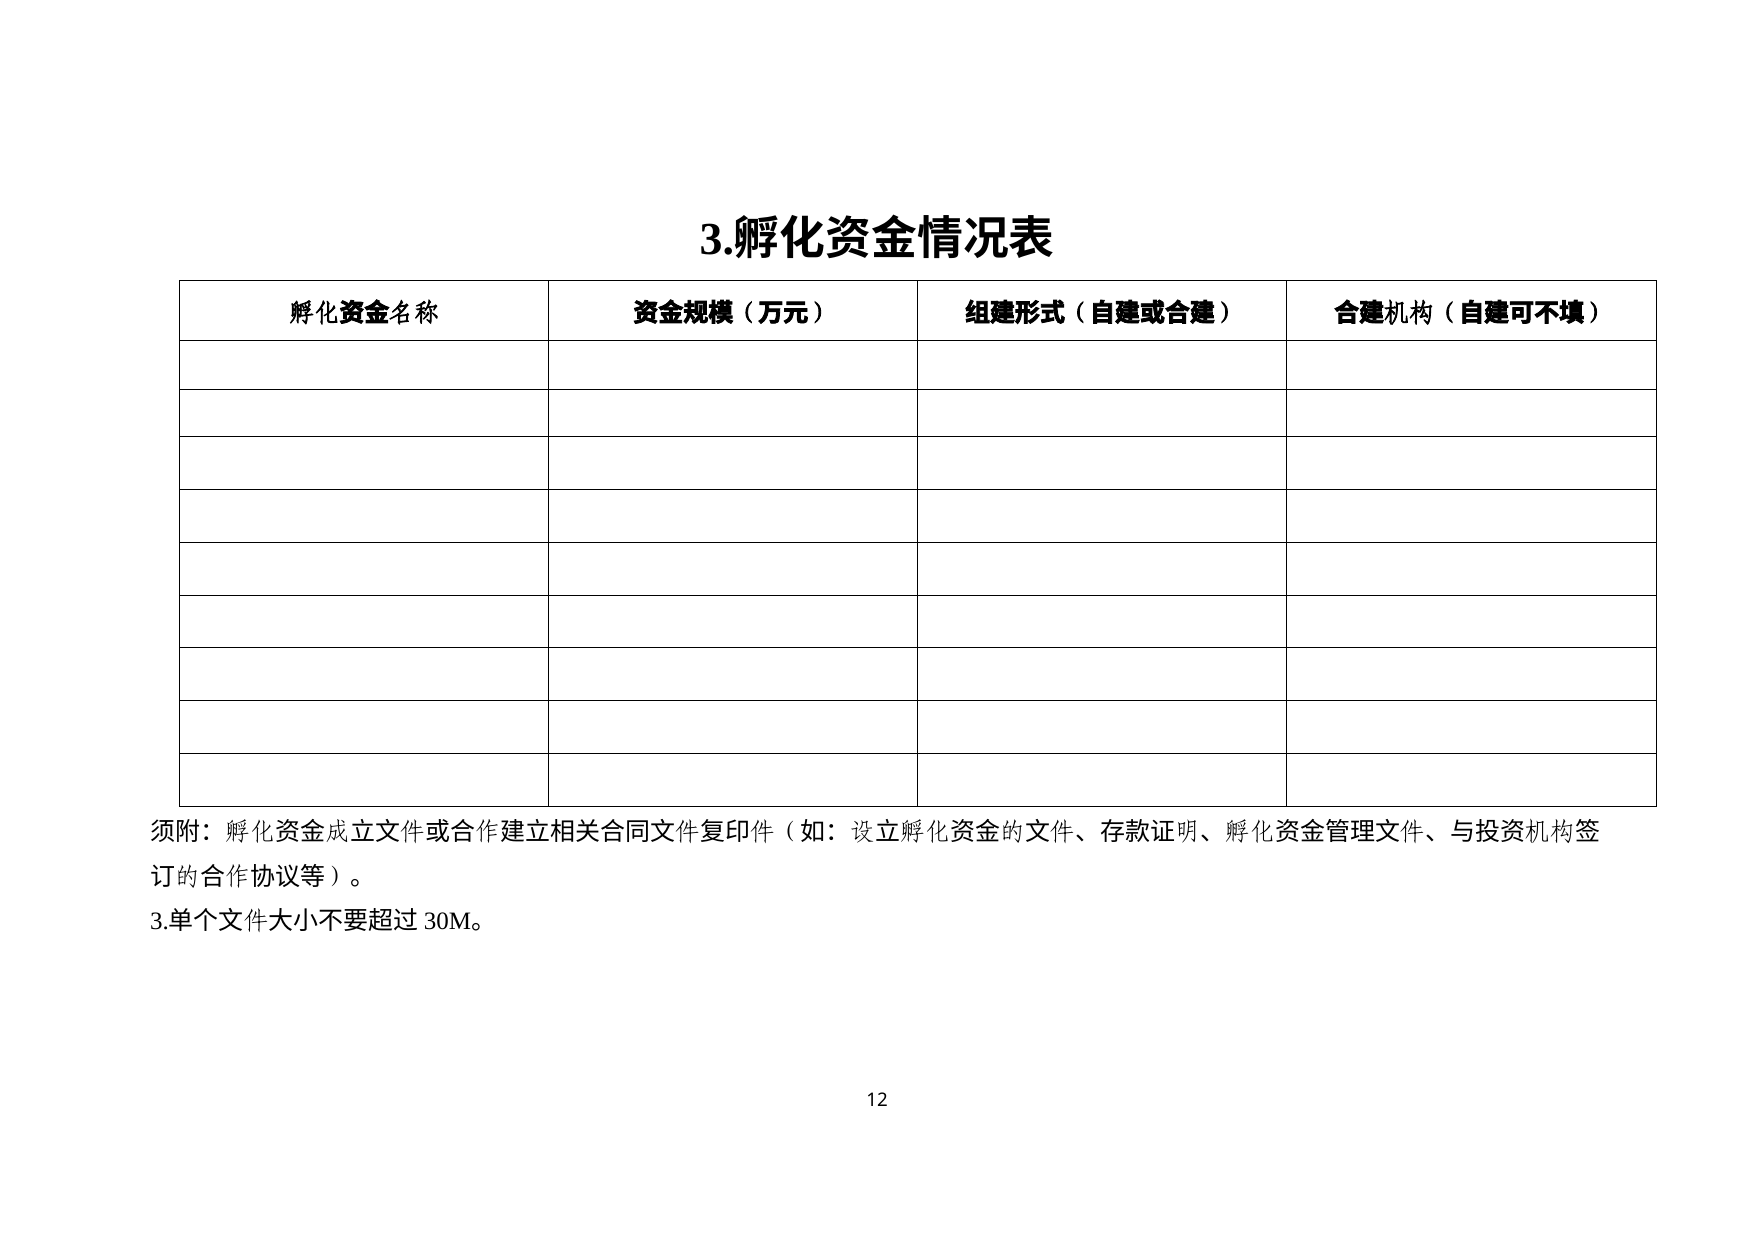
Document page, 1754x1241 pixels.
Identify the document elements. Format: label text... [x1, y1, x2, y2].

table_cell [180, 648, 548, 700]
table_cell [549, 596, 917, 647]
table_header 组建形式（自建或合建） [918, 281, 1286, 340]
table_cell [1287, 543, 1656, 594]
table_cell [180, 596, 548, 647]
table_cell [549, 437, 917, 489]
table_cell [1287, 648, 1656, 700]
table_cell [918, 648, 1286, 700]
table_cell [1287, 437, 1656, 489]
table_cell [918, 701, 1286, 753]
table_cell [1287, 701, 1656, 753]
table_header 资金规模（万元） [549, 281, 917, 340]
table_cell [918, 596, 1286, 647]
table_cell [549, 648, 917, 700]
table_header 孵化资金名称 [180, 281, 548, 340]
table_cell [918, 341, 1286, 389]
table_cell [918, 437, 1286, 489]
table_cell [549, 490, 917, 542]
table_cell [918, 543, 1286, 594]
table_cell [180, 390, 548, 436]
table_cell [180, 490, 548, 542]
table_header 合建机构（自建可不填） [1287, 281, 1656, 340]
table_cell [180, 437, 548, 489]
table_cell [1287, 754, 1656, 806]
table_cell [1287, 490, 1656, 542]
table_cell [549, 543, 917, 594]
table_cell [1287, 596, 1656, 647]
table_cell [549, 701, 917, 753]
table_cell [180, 341, 548, 389]
table_cell [549, 754, 917, 806]
table_cell [918, 490, 1286, 542]
table_cell [918, 754, 1286, 806]
table_cell [1287, 341, 1656, 389]
text 3.单个文件大小不要超过30M。 [150, 897, 1604, 943]
table_cell [549, 390, 917, 436]
text 须附：孵化资金成立文件或合作建立相关合同文件复印件（如：设立孵化资金的文件、存款证明、孵化资金管理文件、与投资机构签订的合作协议等）。 [150, 807, 1604, 897]
table_cell [918, 390, 1286, 436]
table_cell [549, 341, 917, 389]
table_cell [180, 543, 548, 594]
table_cell [180, 754, 548, 806]
table_cell [1287, 390, 1656, 436]
text 3.孵化资金情况表 [150, 189, 1604, 280]
table_cell [180, 701, 548, 753]
